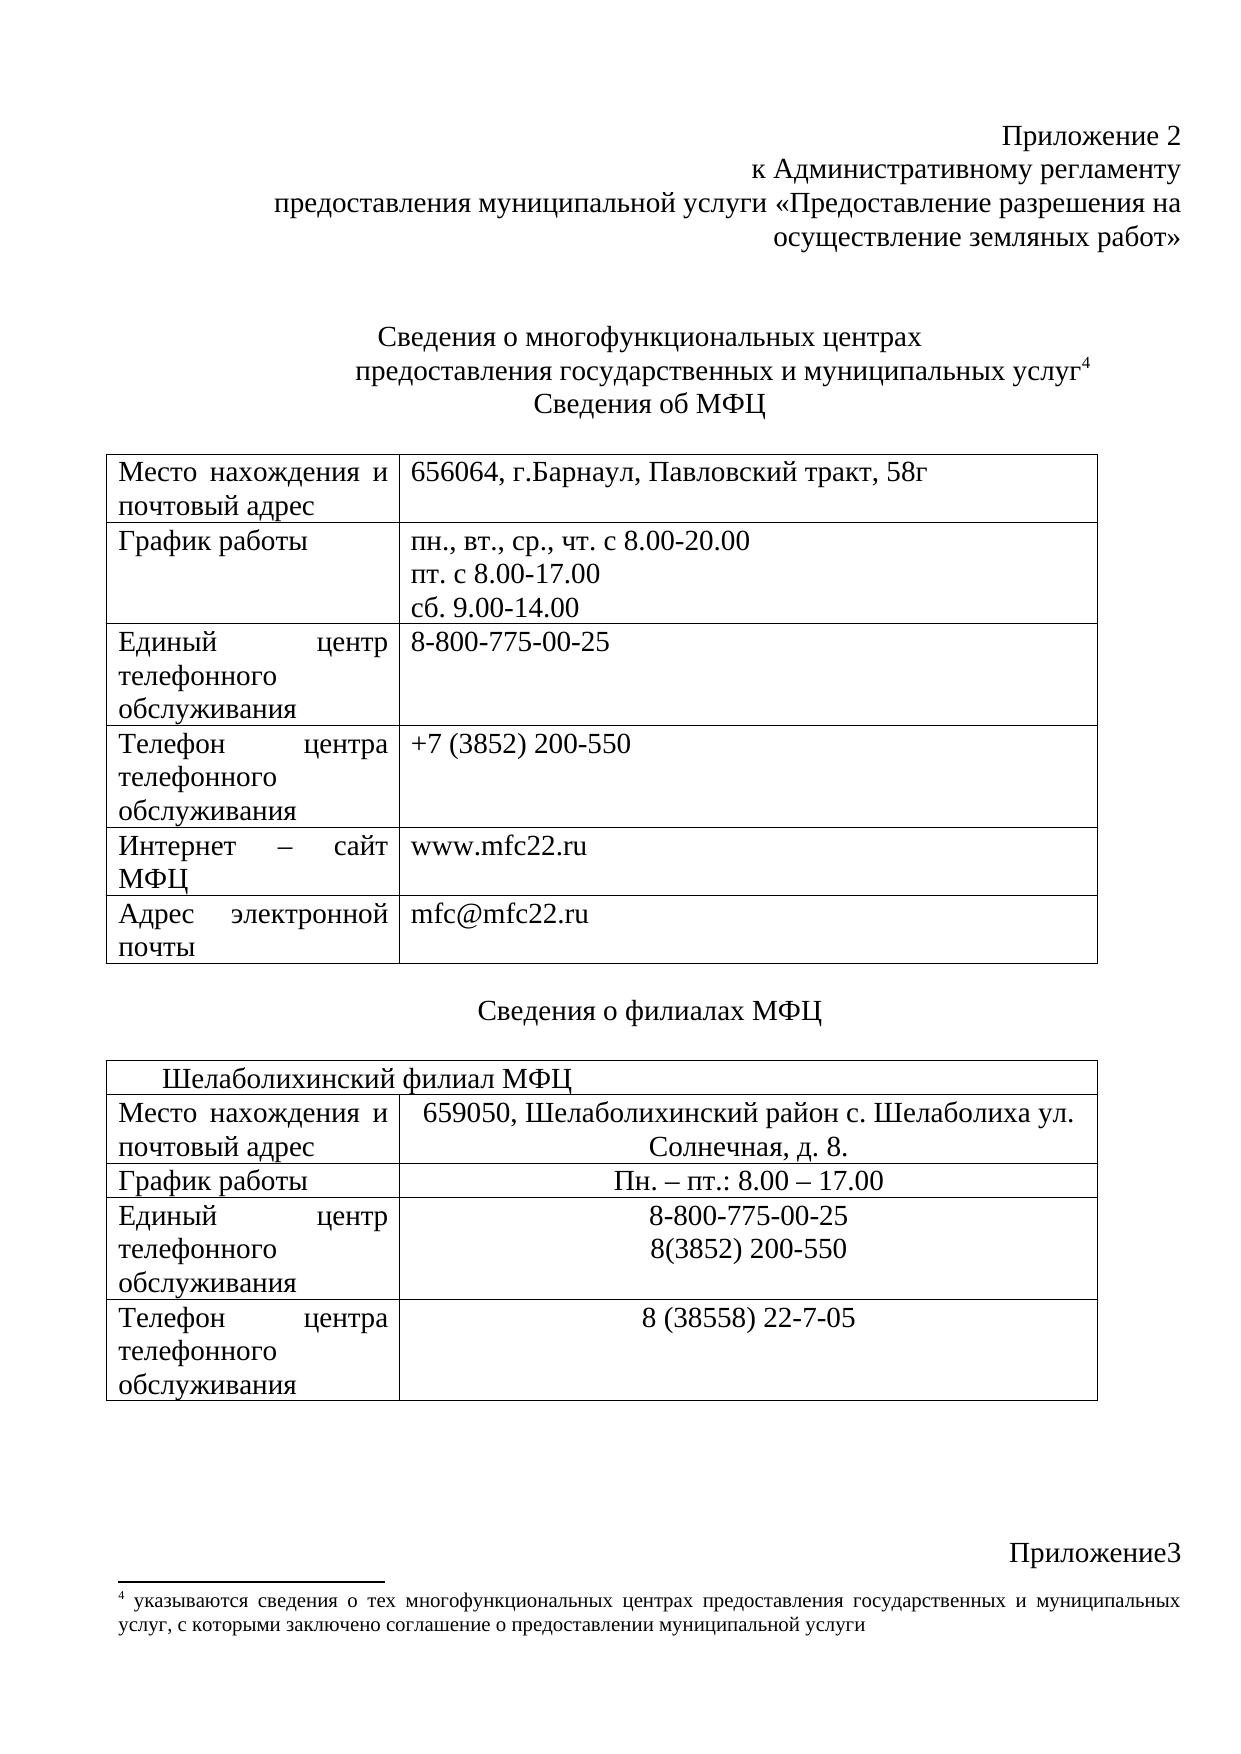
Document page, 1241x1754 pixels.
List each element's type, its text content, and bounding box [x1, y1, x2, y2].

table_cell 8 (38558) 22-7-05 [400, 1300, 1097, 1400]
table_cell 8-800-775-00-25 [400, 624, 1097, 725]
table_cell Телефон центра телефонного обслуживания [107, 1300, 399, 1400]
text предоставления государственных и муниципальных услуг [118, 353, 1181, 386]
table_cell Пн. – пт.: 8.00 – 17.00 [400, 1164, 1097, 1197]
text Сведения об МФЦ [118, 386, 1181, 420]
table_cell Интернет – сайт МФЦ [107, 828, 399, 895]
text к Административному регламенту [118, 152, 1181, 185]
table_header .Барнаул, Павловский тракт, 58г [400, 455, 1097, 522]
table_header Место нахождения и почтовый адрес [107, 455, 399, 522]
table_cell Место нахождения и почтовый адрес [107, 1095, 399, 1162]
table_cell График работы [107, 1164, 399, 1197]
table_cell Единый центр телефонного обслуживания [107, 624, 399, 725]
text Сведения о многофункциональных центрах [118, 319, 1181, 353]
table_cell График работы [107, 523, 399, 623]
text предоставления муниципальной услуги «Предоставление разрешения на осуществление земляных работ» [118, 185, 1181, 252]
table_header Шелаболихинский филиал МФЦ [107, 1061, 1097, 1094]
text Приложение 2 [118, 118, 1181, 152]
text Приложение3 [118, 1536, 1181, 1569]
table_cell пн., вт., ср., чт. с 8.00-20.00 пт. с 8.00-17.00 сб. 9.00-14.00 [400, 523, 1097, 623]
table_cell Единый центр телефонного обслуживания [107, 1198, 399, 1299]
text Сведения о филиалах МФЦ [118, 993, 1181, 1026]
table_cell Адрес электронной почты [107, 896, 399, 963]
table_cell 8-800-775-00-25 8(3852) 200-550 [400, 1198, 1097, 1299]
table_cell 659050, Шелаболихинский район с. Шелаболиха ул. Солнечная, д. 8. [400, 1095, 1097, 1162]
table_cell www.mfc22.ru [400, 828, 1097, 895]
table_cell mfc@mfc22.ru [400, 896, 1097, 963]
table_cell Телефон центра телефонного обслуживания [107, 726, 399, 827]
table_cell +7 (3852) 200-550 [400, 726, 1097, 827]
